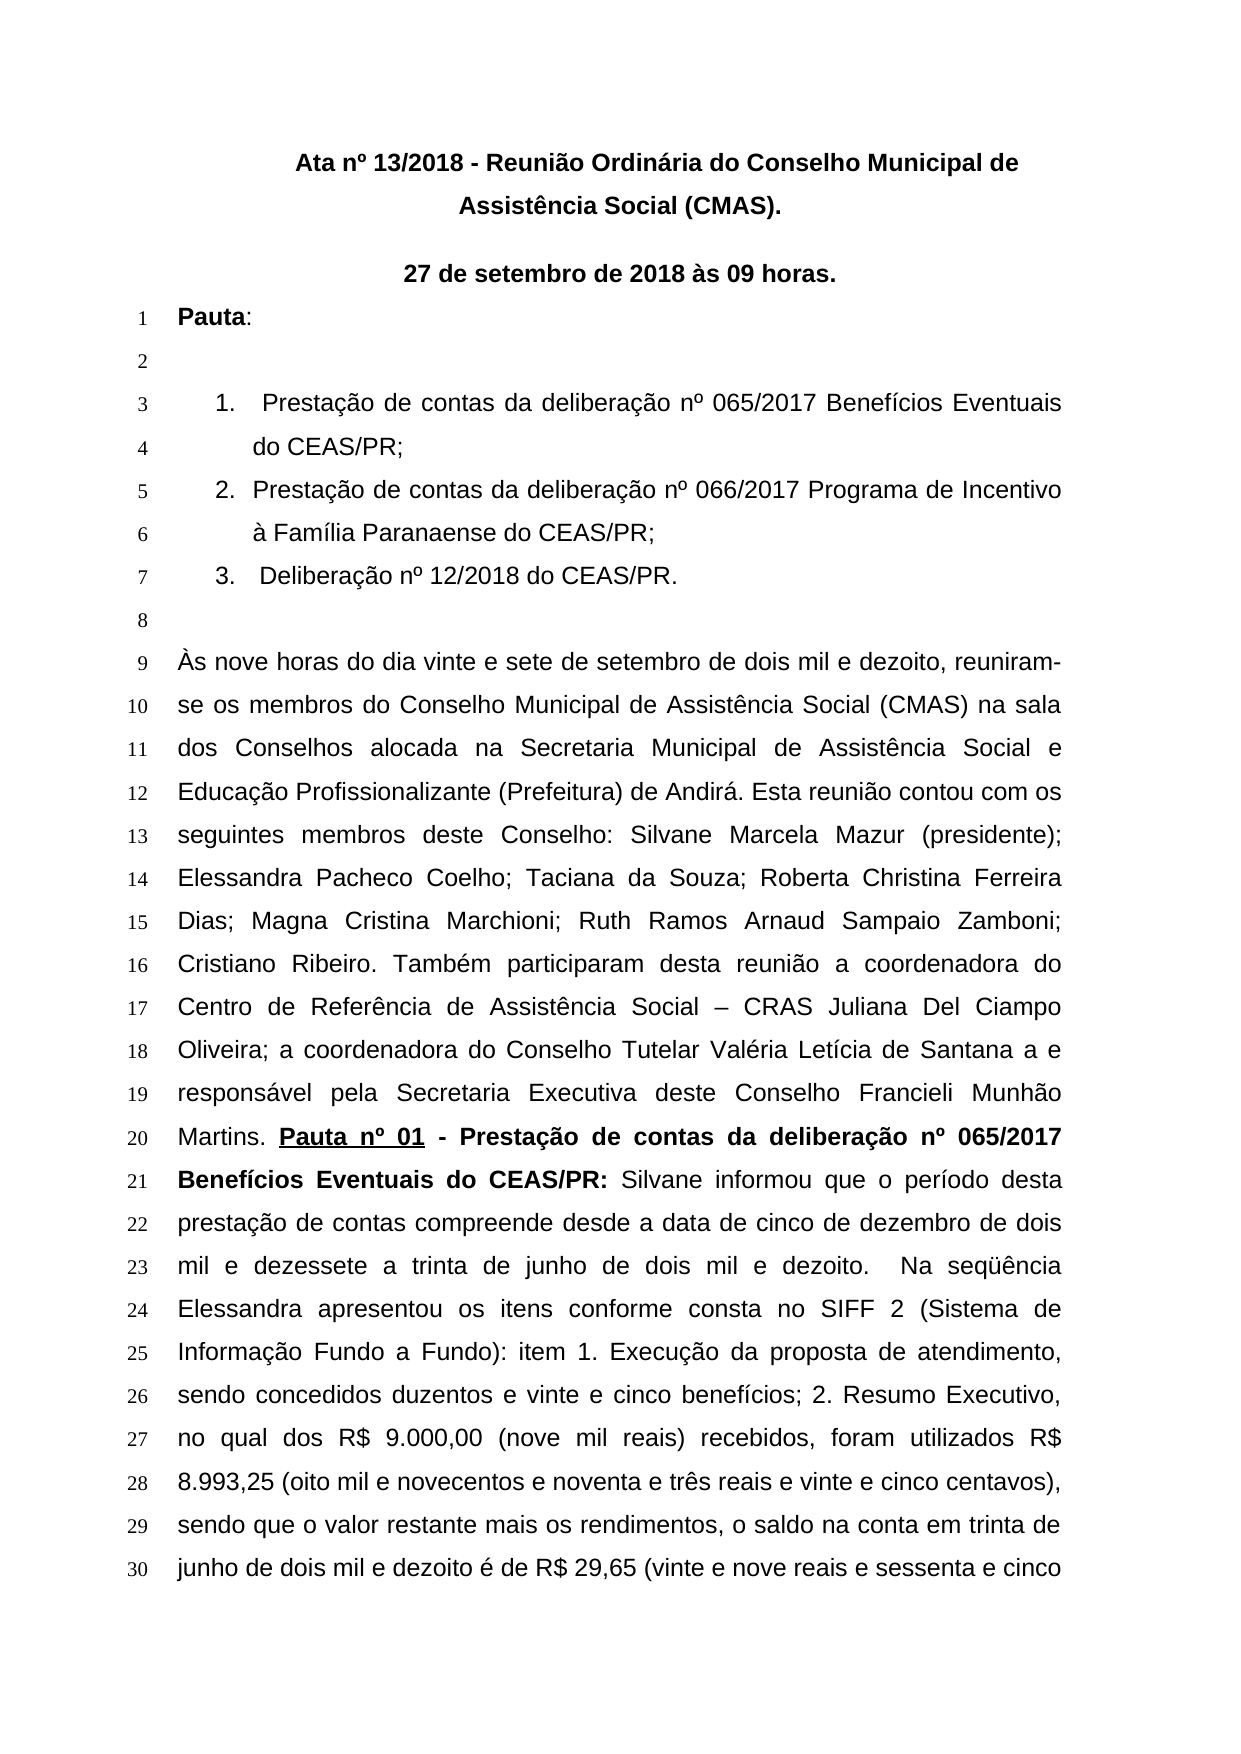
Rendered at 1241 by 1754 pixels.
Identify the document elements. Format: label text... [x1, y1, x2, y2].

text Ata nº 13/2018 - Reunião Ordinária do Conselho Municipal de Assistência Social (CMAS). [177, 148, 1063, 219]
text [177, 647, 1063, 1581]
list Prestação de contas da deliberação nº 066/2017 Programa de Incentivo à Família Paranaense do CEAS/PR; [215, 474, 1063, 546]
list Deliberação nº 12/2018 do CEAS/PR. [215, 561, 1063, 589]
list Prestação de contas da deliberação nº 065/2017 Benefícios Eventuais do CEAS/PR; [215, 388, 1063, 460]
text Pauta: [177, 302, 1063, 331]
text 27 de setembro de 2018 às 09 horas. [177, 259, 1063, 288]
